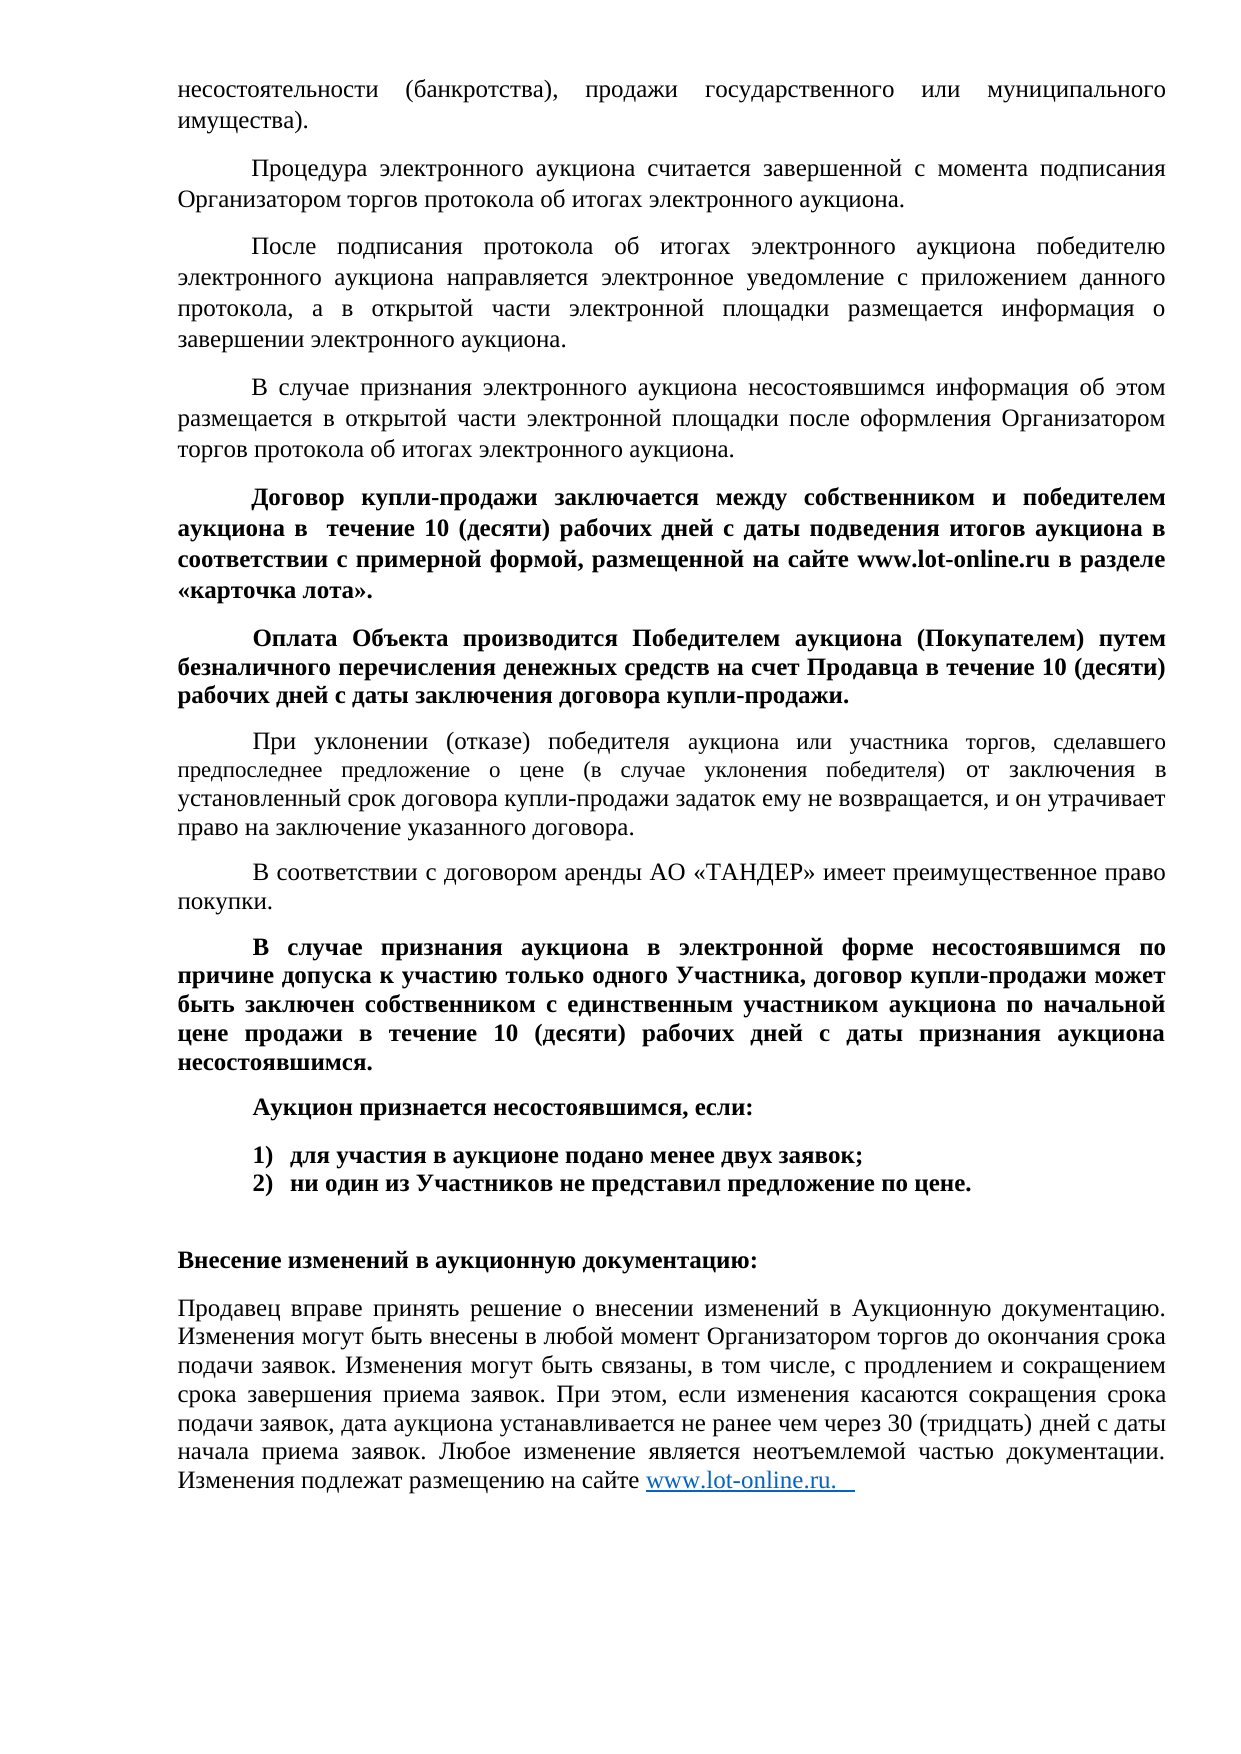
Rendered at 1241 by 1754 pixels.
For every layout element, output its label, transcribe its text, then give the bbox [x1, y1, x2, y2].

list для участия в аукционе подано менее двух заявок; [252, 1140, 1167, 1168]
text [177, 74, 1167, 134]
text Внесение изменений в аукционную документацию: [177, 1245, 1167, 1274]
text Оплата Объекта производится Победителем аукциона (Покупателем) путем безналичного перечисления денежных средств на счет Продавца в течение 10 (десяти) рабочих дней с даты заключения договора купли-продажи. [177, 623, 1167, 709]
text Продавец вправе принять решение о внесении изменений в Аукционную документацию. Изменения могут быть внесены в любой момент Организатором торгов до окончания срока подачи заявок. Изменения могут быть связаны, в том числе, с продлением и сокращением срока завершения приема заявок. При этом, если изменения касаются сокращения срока подачи заявок, дата аукциона устанавливается не ранее чем через 30 (тридцать) дней с даты начала приема заявок. Любое изменение является неотъемлемой частью документации. Изменения подлежат размещению на сайте www.lot-online.ru. [177, 1293, 1167, 1494]
text После подписания протокола об итогах электронного аукциона победителю электронного аукциона направляется электронное уведомление с приложением данного протокола, а в открытой части электронной площадки размещается информация о завершении электронного аукциона. [177, 231, 1167, 353]
list ни один из Участников не представил предложение по цене. [252, 1168, 1167, 1197]
text Процедура электронного аукциона считается завершенной с момента подписания Организатором торгов протокола об итогах электронного аукциона. [177, 153, 1167, 212]
text Договор купли-продажи заключается между собственником и победителем аукциона в течение 10 (десяти) рабочих дней с даты подведения итогов аукциона в соответствии с примерной формой, размещенной на сайте www.lot-online.ru в разделе «карточка лота». [177, 482, 1167, 604]
text В соответствии с договором аренды АО «ТАНДЕР» имеет преимущественное право покупки. [177, 857, 1167, 915]
text В случае признания аукциона в электронной форме несостоявшимся по причине допуска к участию только одного Участника, договор купли-продажи может быть заключен собственником с единственным участником аукциона по начальной цене продажи в течение 10 (десяти) рабочих дней с даты признания аукциона несостоявшимся. [177, 932, 1167, 1075]
text При уклонении (отказе) победителя аукциона или участника торгов, сделавшего предпоследнее предложение о цене (в случае уклонения победителя) от заключения в установленный срок договора купли-продажи задаток ему не возвращается, и он утрачивает право на заключение указанного договора. [177, 726, 1167, 841]
text В случае признания электронного аукциона несостоявшимся информация об этом размещается в открытой части электронной площадки после оформления Организатором торгов протокола об итогах электронного аукциона. [177, 372, 1167, 463]
text Аукцион признается несостоявшимся, если: [177, 1092, 1167, 1121]
